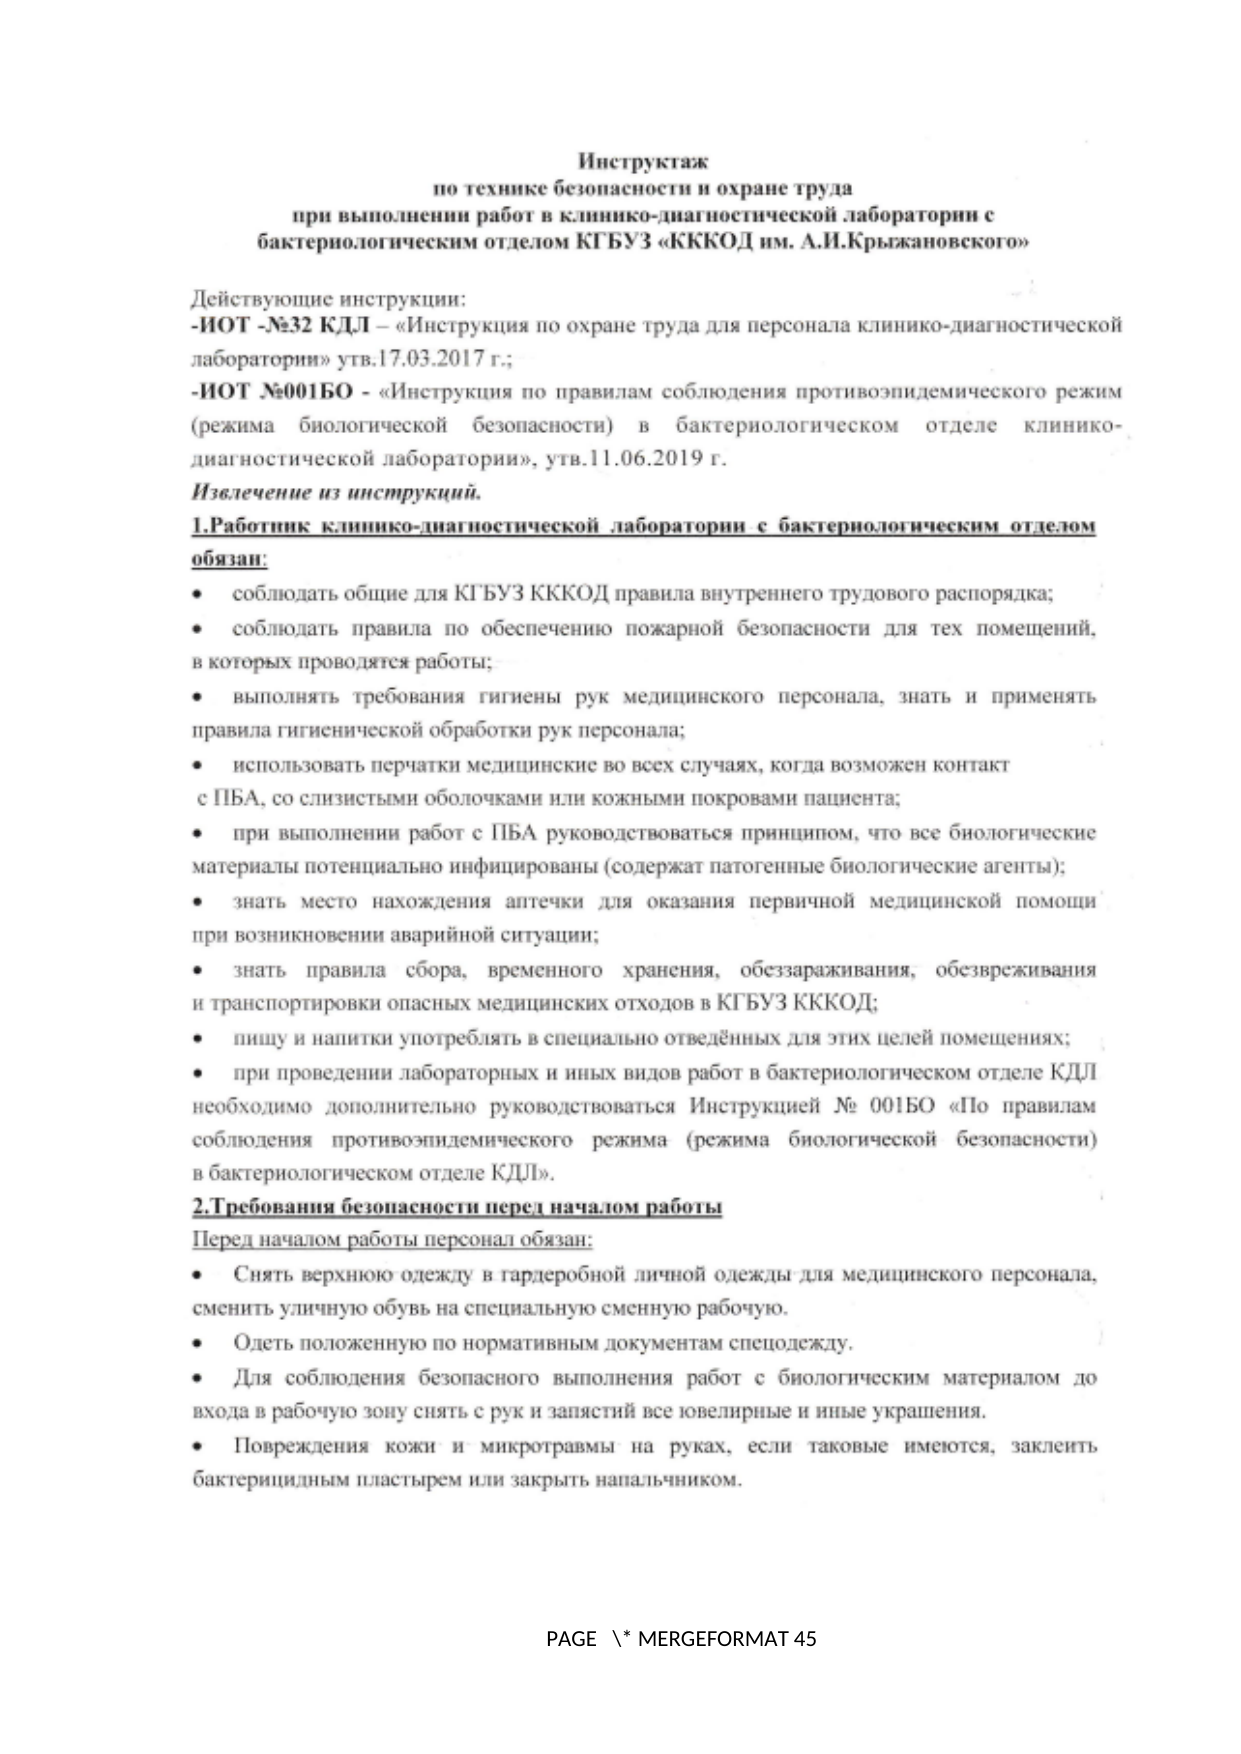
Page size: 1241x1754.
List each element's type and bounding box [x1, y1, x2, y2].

picture [177, 118, 1139, 1517]
